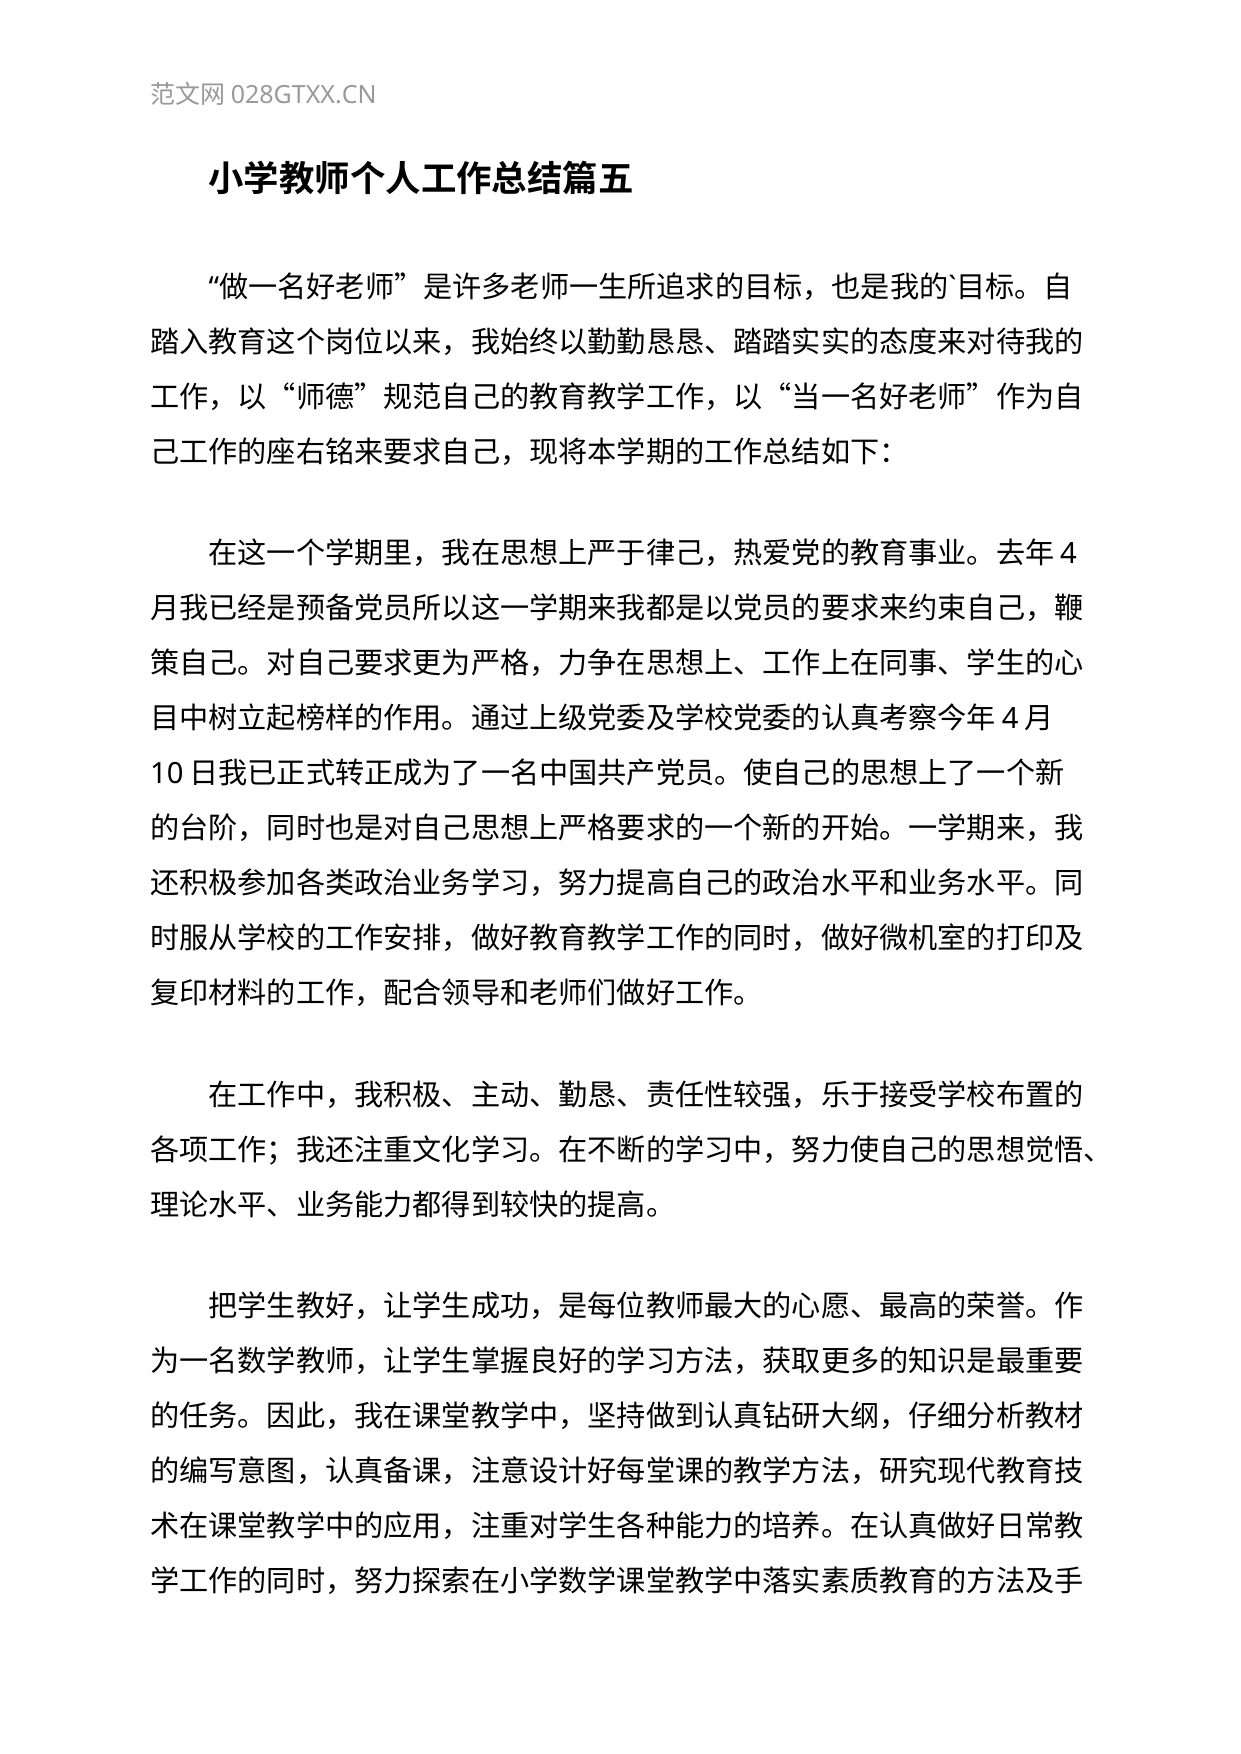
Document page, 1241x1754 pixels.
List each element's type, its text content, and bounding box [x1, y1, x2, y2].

text 在工作中，我积极、主动、勤恳、责任性较强，乐于接受学校布置的各项工作；我还注重文化学习。在不断的学习中，努力使自己的思想觉悟、理论水平、业务能力都得到较快的提高。 [150, 1071, 1090, 1223]
text 在这一个学期里，我在思想上严于律己，热爱党的教育事业。去年4月我已经是预备党员所以这一学期来我都是以党员的要求来约束自己，鞭策自己。对自己要求更为严格，力争在思想上、工作上在同事、学生的心目中树立起榜样的作用。通过上级党委及学校党委的认真考察今年4月10日我已正式转正成为了一名中国共产党员。使自己的思想上了一个新的台阶，同时也是对自己思想上严格要求的一个新的开始。一学期来，我还积极参加各类政治业务学习，努力提高自己的政治水平和业务水平。同时服从学校的工作安排，做好教育教学工作的同时，做好微机室的打印及复印材料的工作，配合领导和老师们做好工作。 [150, 530, 1090, 1012]
text “做一名好老师”是许多老师一生所追求的目标，也是我的`目标。自踏入教育这个岗位以来，我始终以勤勤恳恳、踏踏实实的态度来对待我的工作，以“师德”规范自己的教育教学工作，以“当一名好老师”作为自己工作的座右铭来要求自己，现将本学期的工作总结如下： [150, 263, 1090, 471]
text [150, 1283, 1090, 1599]
text 小学教师个人工作总结篇五 [150, 150, 1090, 201]
